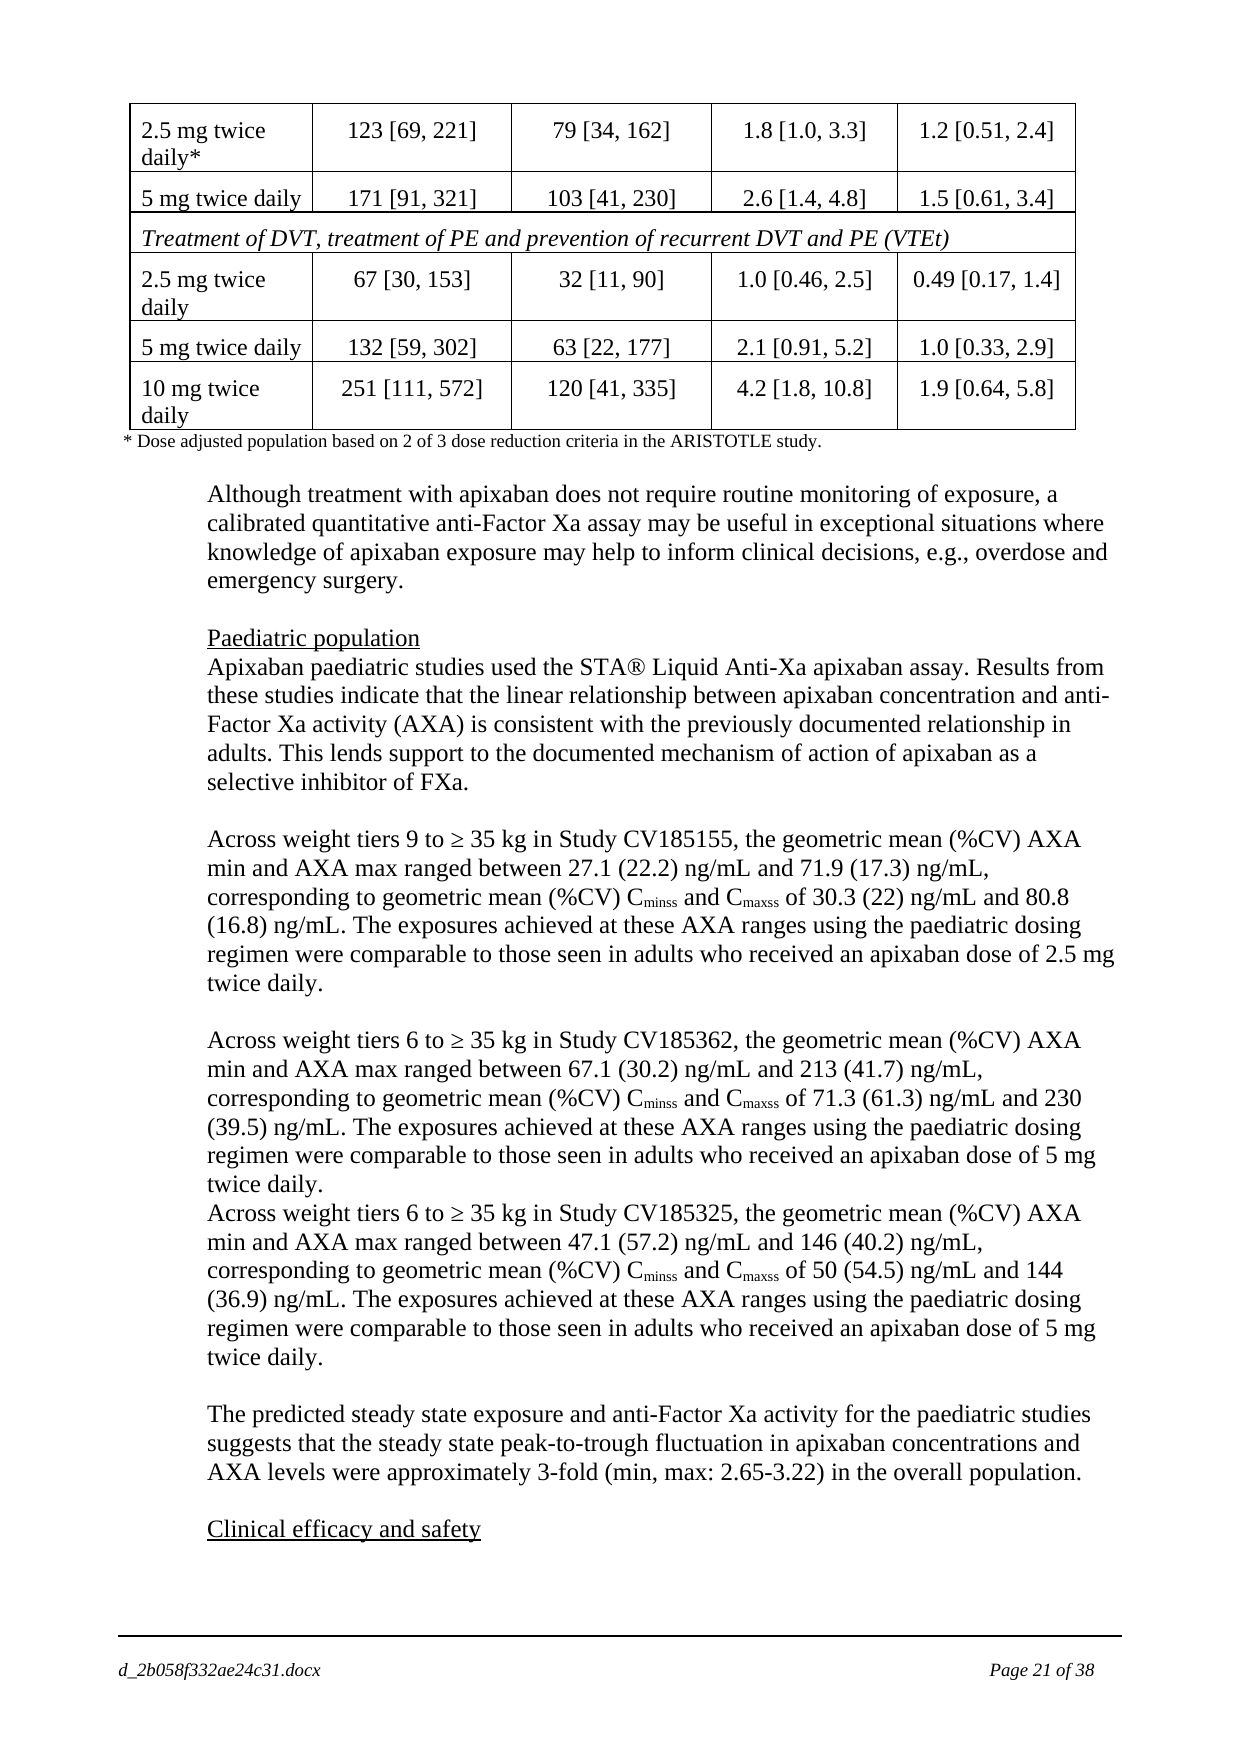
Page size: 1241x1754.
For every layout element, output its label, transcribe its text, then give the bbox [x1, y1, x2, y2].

table_cell 171 [91, 321] [313, 172, 511, 211]
table_cell 0.49 [0.17, 1.4] [898, 253, 1075, 320]
table_cell 2.5 mg twice daily [131, 253, 312, 320]
text Across weight tiers 6 to ≥ 35 kg in Study CV185325, the geometric mean (%CV) AXA min and AXA max ranged between 47.1 (57.2) ng/mL and 146 (40.2) ng/mL, corresponding to geometric mean (%CV) Cminss and Cmaxss of 50 (54.5) ng/mL and 144 (36.9) ng/mL. The exposures achieved at these AXA ranges using the paediatric dosing regimen were comparable to those seen in adults who received an apixaban dose of 5 mg twice daily. [207, 1198, 1122, 1371]
table_cell 132 [59, 302] [313, 321, 511, 361]
text Apixaban paediatric studies used the STA® Liquid Anti-Xa apixaban assay. Results from these studies indicate that the linear relationship between apixaban concentration and anti-Factor Xa activity (AXA) is consistent with the previously documented relationship in adults. This lends support to the documented mechanism of action of apixaban as a selective inhibitor of FXa. [207, 652, 1122, 796]
table_cell 4.2 [1.8, 10.8] [712, 362, 897, 429]
table_cell 63 [22, 177] [512, 321, 711, 361]
table_cell 1.9 [0.64, 5.8] [898, 362, 1075, 429]
table_cell 2.1 [0.91, 5.2] [712, 321, 897, 361]
table_cell 2.6 [1.4, 4.8] [712, 172, 897, 211]
table_cell 1.2 [0.51, 2.4] [898, 104, 1075, 171]
table_cell 1.5 [0.61, 3.4] [898, 172, 1075, 211]
table_cell 67 [30, 153] [313, 253, 511, 320]
text * Dose adjusted population based on 2 of 3 dose reduction criteria in the ARISTOTLE study. [123, 430, 1122, 452]
table_cell Treatment of DVT, treatment of PE and prevention of recurrent DVT and PE (VTEt) [131, 213, 1075, 252]
table_cell 10 mg twice daily [131, 362, 312, 429]
table_cell 5 mg twice daily [131, 172, 312, 211]
table_cell 32 [11, 90] [512, 253, 711, 320]
text Clinical efficacy and safety [207, 1514, 1122, 1543]
text Paediatric population [207, 623, 1122, 652]
table_cell 79 [34, 162] [512, 104, 711, 171]
table_cell 1.0 [0.46, 2.5] [712, 253, 897, 320]
text Although treatment with apixaban does not require routine monitoring of exposure, a calibrated quantitative anti-Factor Xa assay may be useful in exceptional situations where knowledge of apixaban exposure may help to inform clinical decisions, e.g., overdose and emergency surgery. [207, 479, 1122, 594]
table_cell 123 [69, 221] [313, 104, 511, 171]
text Across weight tiers 9 to ≥ 35 kg in Study CV185155, the geometric mean (%CV) AXA min and AXA max ranged between 27.1 (22.2) ng/mL and 71.9 (17.3) ng/mL, corresponding to geometric mean (%CV) Cminss and Cmaxss of 30.3 (22) ng/mL and 80.8 (16.8) ng/mL. The exposures achieved at these AXA ranges using the paediatric dosing regimen were comparable to those seen in adults who received an apixaban dose of 2.5 mg twice daily. [207, 824, 1122, 997]
text The predicted steady state exposure and anti-Factor Xa activity for the paediatric studies suggests that the steady state peak-to-trough fluctuation in apixaban concentrations and AXA levels were approximately 3-fold (min, max: 2.65-3.22) in the overall population. [207, 1399, 1122, 1486]
table_cell 5 mg twice daily [131, 321, 312, 361]
table_cell 103 [41, 230] [512, 172, 711, 211]
table_cell 1.8 [1.0, 3.3] [712, 104, 897, 171]
table_cell 1.0 [0.33, 2.9] [898, 321, 1075, 361]
table_cell 251 [111, 572] [313, 362, 511, 429]
text Across weight tiers 6 to ≥ 35 kg in Study CV185362, the geometric mean (%CV) AXA min and AXA max ranged between 67.1 (30.2) ng/mL and 213 (41.7) ng/mL, corresponding to geometric mean (%CV) Cminss and Cmaxss of 71.3 (61.3) ng/mL and 230 (39.5) ng/mL. The exposures achieved at these AXA ranges using the paediatric dosing regimen were comparable to those seen in adults who received an apixaban dose of 5 mg twice daily. [207, 1026, 1122, 1198]
table_cell 120 [41, 335] [512, 362, 711, 429]
table_cell 2.5 mg twice daily* [131, 104, 312, 171]
